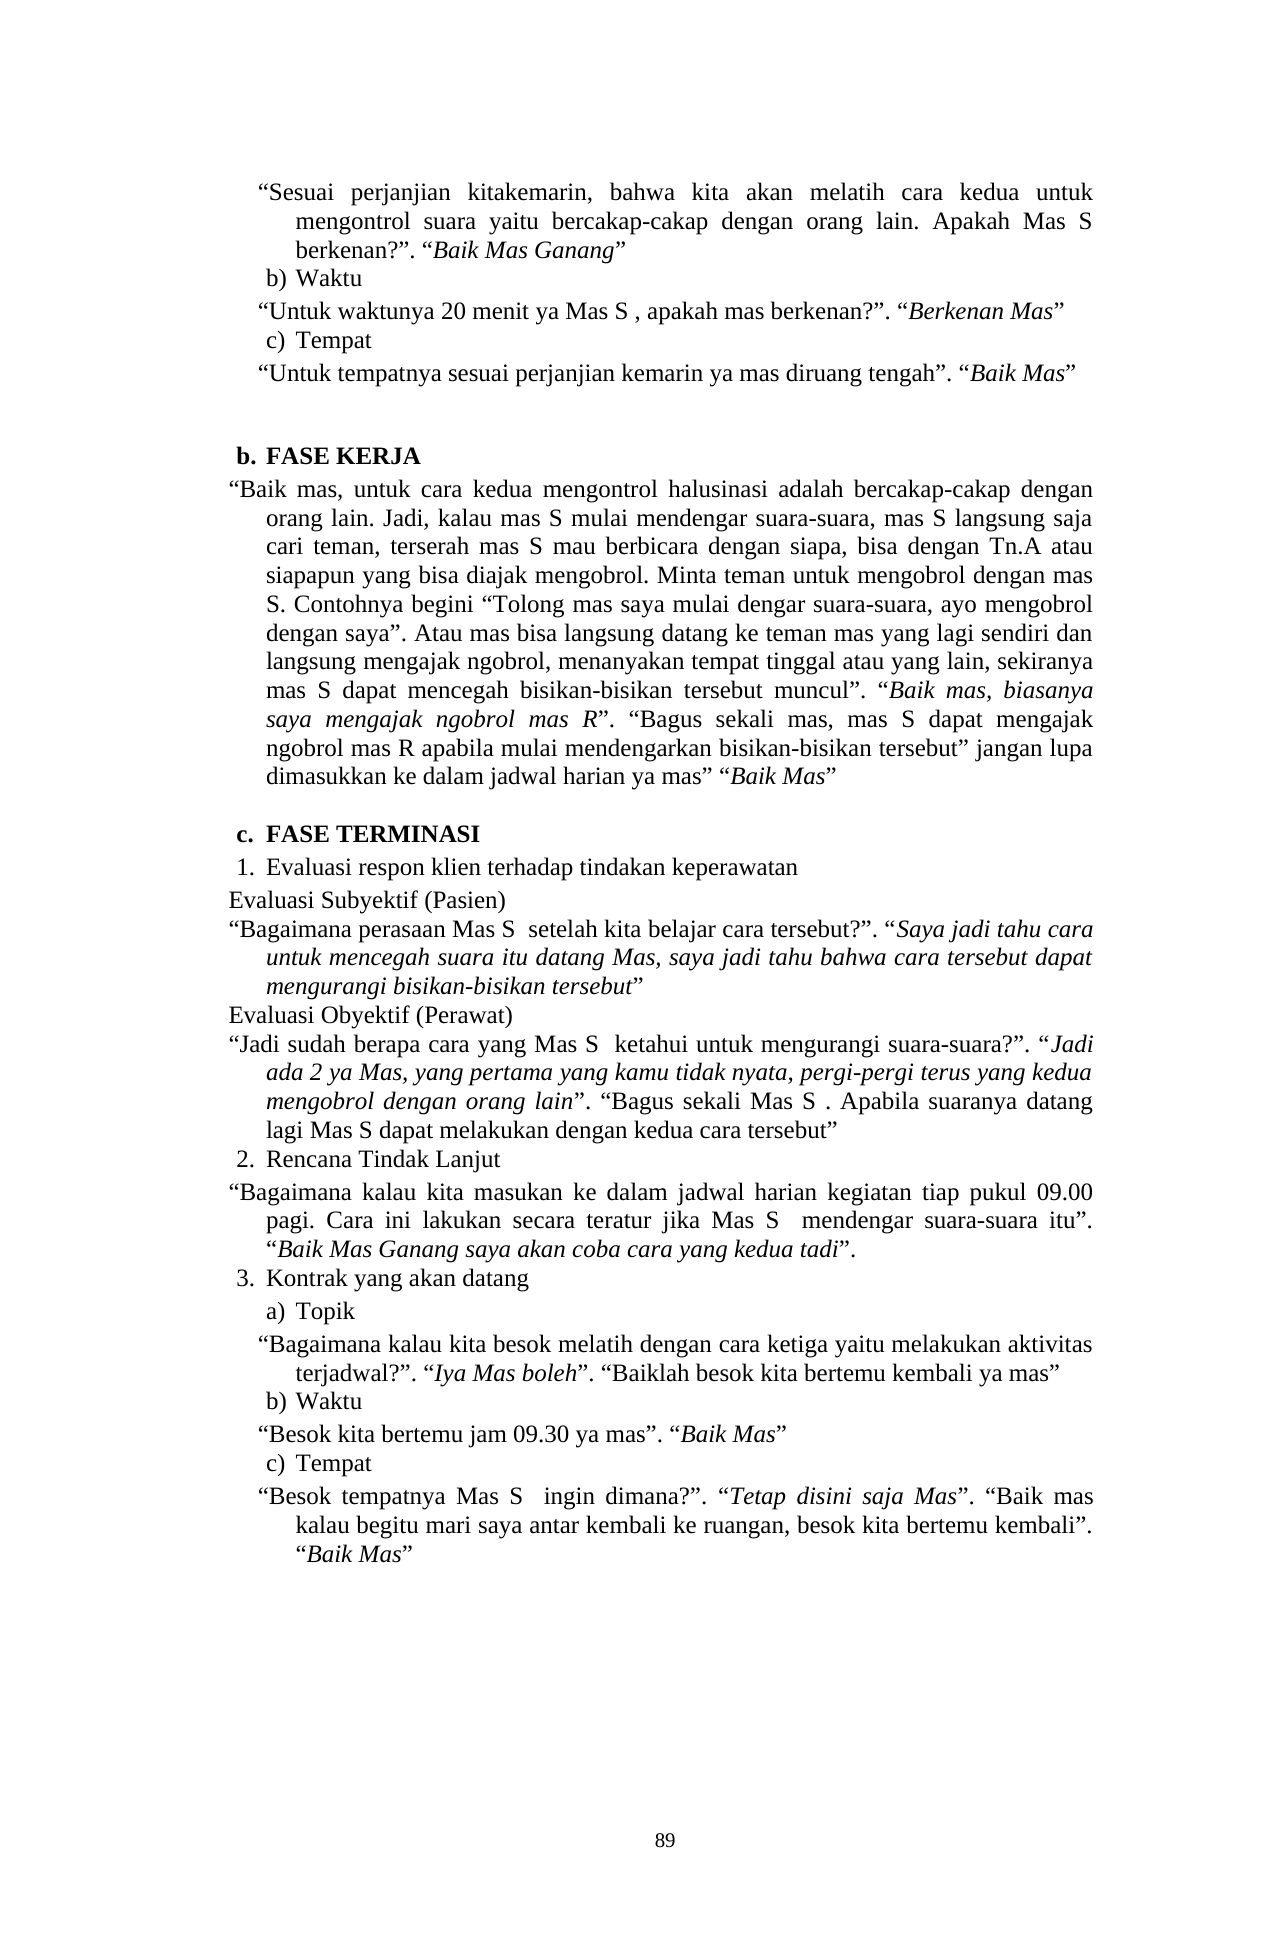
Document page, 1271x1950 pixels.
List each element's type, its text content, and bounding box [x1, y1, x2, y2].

list “Untuk tempatnya sesuai perjanjian kemarin ya mas diruang tengah”. “Baik Mas” [258, 358, 1094, 387]
list Tempat [266, 1448, 1094, 1477]
list FASE KERJA [236, 441, 1094, 469]
list Evaluasi Obyektif (Perawat) [228, 1000, 1094, 1029]
list Evaluasi Subyektif (Pasien) [228, 885, 1094, 914]
list Evaluasi respon klien terhadap tindakan keperawatan [236, 852, 1094, 881]
list Rencana Tindak Lanjut [236, 1144, 1094, 1172]
list “Besok kita bertemu jam 09.30 ya mas”. “Baik Mas” [258, 1419, 1094, 1448]
list FASE TERMINASI [236, 819, 1094, 848]
list “Sesuai perjanjian kitakemarin, bahwa kita akan melatih cara kedua untuk mengontrol suara yaitu bercakap-cakap dengan orang lain. Apakah Mas S berkenan?”. “Baik Mas Ganang” [258, 177, 1094, 263]
list “Untuk waktunya 20 menit ya Mas S , apakah mas berkenan?”. “Berkenan Mas” [258, 296, 1094, 325]
list Waktu [266, 1386, 1094, 1415]
list “Bagaimana kalau kita masukan ke dalam jadwal harian kegiatan tiap pukul 09.00 pagi. Cara ini lakukan secara teratur jika Mas S mendengar suara-suara itu”. “Baik Mas Ganang saya akan coba cara yang kedua tadi”. [228, 1177, 1094, 1263]
list Waktu [266, 263, 1094, 292]
list Tempat [266, 325, 1094, 354]
list “Baik mas, untuk cara kedua mengontrol halusinasi adalah bercakap-cakap dengan orang lain. Jadi, kalau mas S mulai mendengar suara-suara, mas S langsung saja cari teman, terserah mas S mau berbicara dengan siapa, bisa dengan Tn.A atau siapapun yang bisa diajak mengobrol. Minta teman untuk mengobrol dengan mas S. Contohnya begini “Tolong mas saya mulai dengar suara-suara, ayo mengobrol dengan saya”. Atau mas bisa langsung datang ke teman mas yang lagi sendiri dan langsung mengajak ngobrol, menanyakan tempat tinggal atau yang lain, sekiranya mas S dapat mencegah bisikan-bisikan tersebut muncul”. “Baik mas, biasanya saya mengajak ngobrol mas R”. “Bagus sekali mas, mas S dapat mengajak ngobrol mas R apabila mulai mendengarkan bisikan-bisikan tersebut” jangan lupa dimasukkan ke dalam jadwal harian ya mas” “Baik Mas” [228, 474, 1094, 790]
list “Besok tempatnya Mas S ingin dimana?”. “Tetap disini saja Mas”. “Baik mas kalau begitu mari saya antar kembali ke ruangan, besok kita bertemu kembali”. “Baik Mas” [258, 1481, 1094, 1567]
list Kontrak yang akan datang [236, 1263, 1094, 1292]
list Topik [266, 1296, 1094, 1325]
list “Bagaimana kalau kita besok melatih dengan cara ketiga yaitu melakukan aktivitas terjadwal?”. “Iya Mas boleh”. “Baiklah besok kita bertemu kembali ya mas” [258, 1329, 1094, 1386]
list “Jadi sudah berapa cara yang Mas S ketahui untuk mengurangi suara-suara?”. “Jadi ada 2 ya Mas, yang pertama yang kamu tidak nyata, pergi-pergi terus yang kedua mengobrol dengan orang lain”. “Bagus sekali Mas S . Apabila suaranya datang lagi Mas S dapat melakukan dengan kedua cara tersebut” [228, 1029, 1094, 1144]
list “Bagaimana perasaan Mas S setelah kita belajar cara tersebut?”. “Saya jadi tahu cara untuk mencegah suara itu datang Mas, saya jadi tahu bahwa cara tersebut dapat mengurangi bisikan-bisikan tersebut” [228, 914, 1094, 1000]
